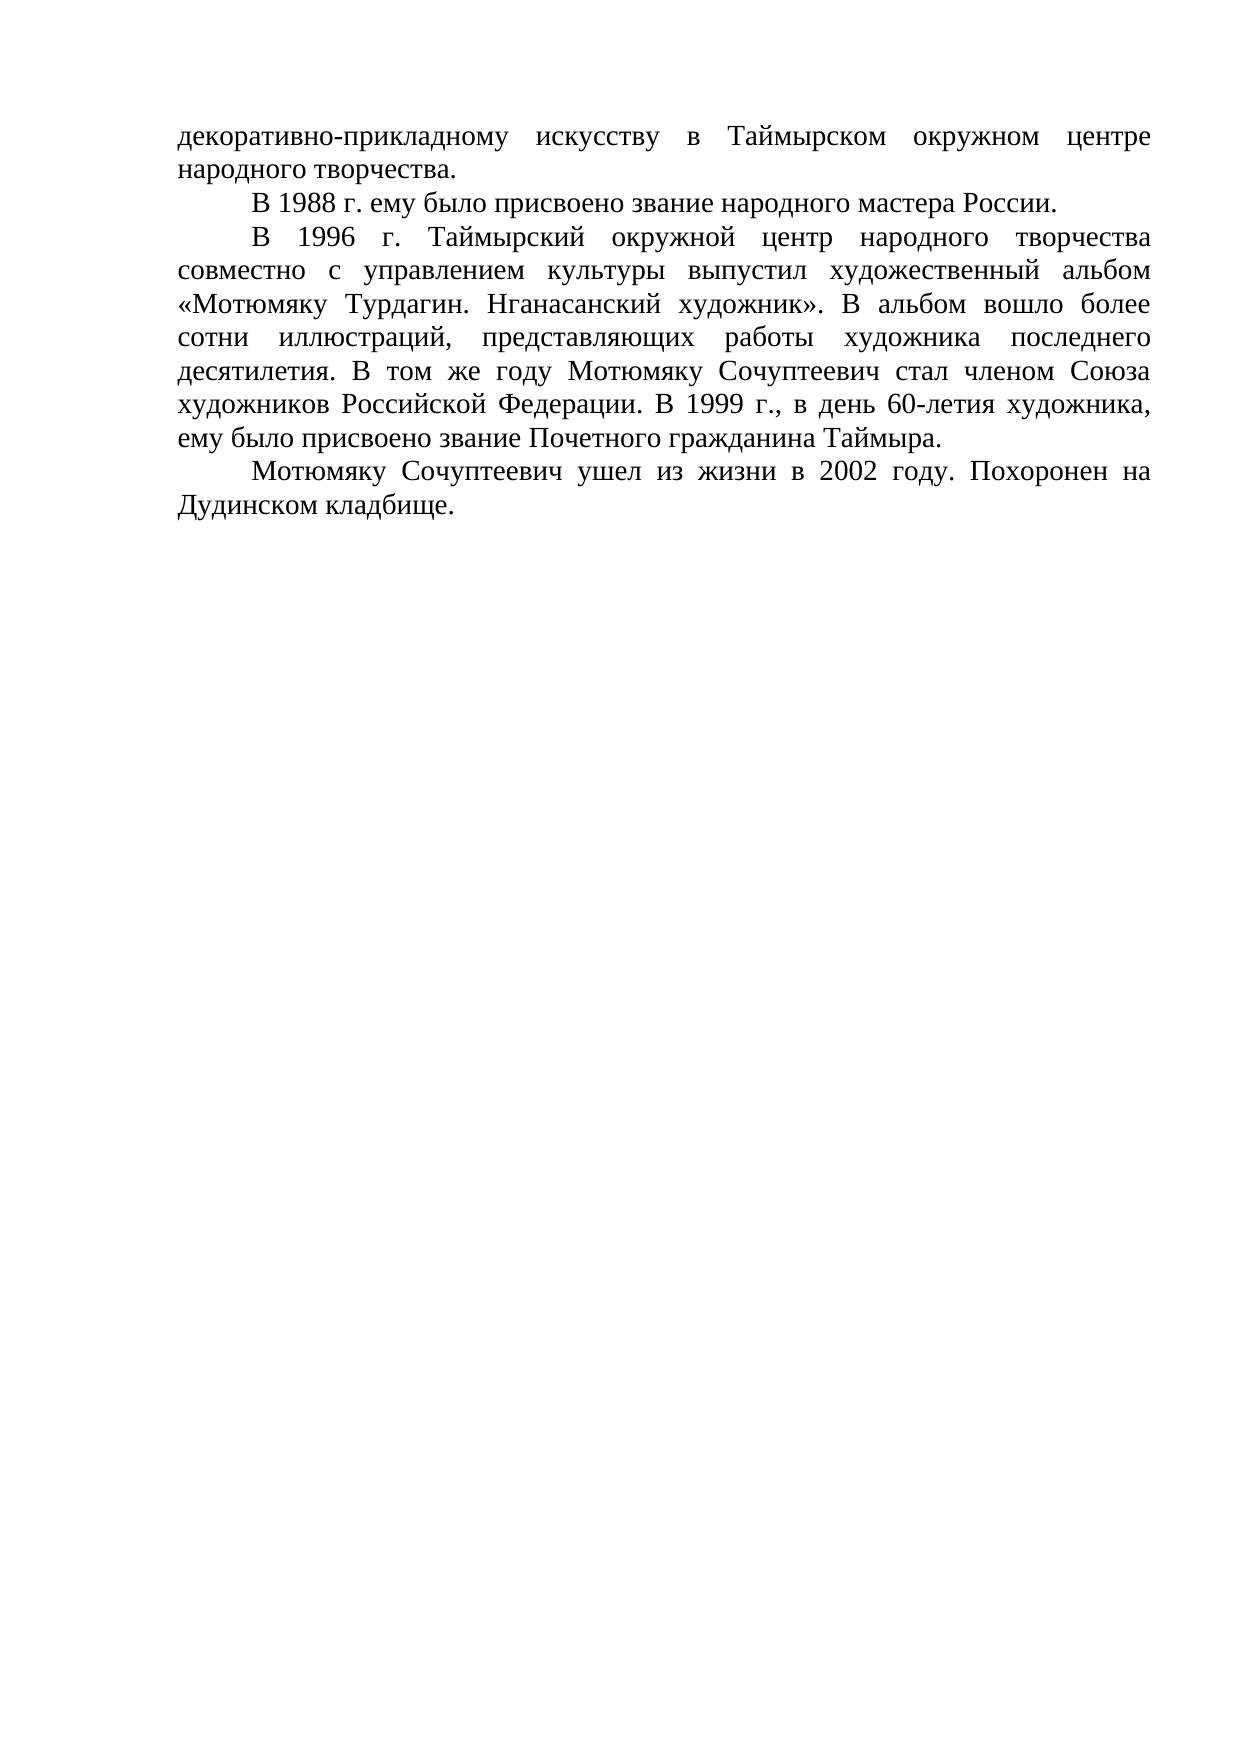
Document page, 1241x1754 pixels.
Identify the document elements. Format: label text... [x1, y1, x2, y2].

text В 1988 г. ему было присвоено звание народного мастера России. [177, 185, 1152, 219]
text Мотюмяку Сочуптеевич ушел из жизни в 2002 году. Похоронен на Дудинском кладбище. [177, 453, 1152, 521]
text В 1996 г. Таймырский окружной центр народного творчества совместно с управлением культуры выпустил художественный альбом «Мотюмяку Турдагин. Нганасанский художник». В альбом вошло более сотни иллюстраций, представляющих работы художника последнего десятилетия. В том же году Мотюмяку Сочуптеевич стал членом Союза художников Российской Федерации. В 1999 г., в день 60-летия художника, ему было присвоено звание Почетного гражданина Таймыра. [177, 219, 1152, 453]
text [177, 118, 1152, 185]
